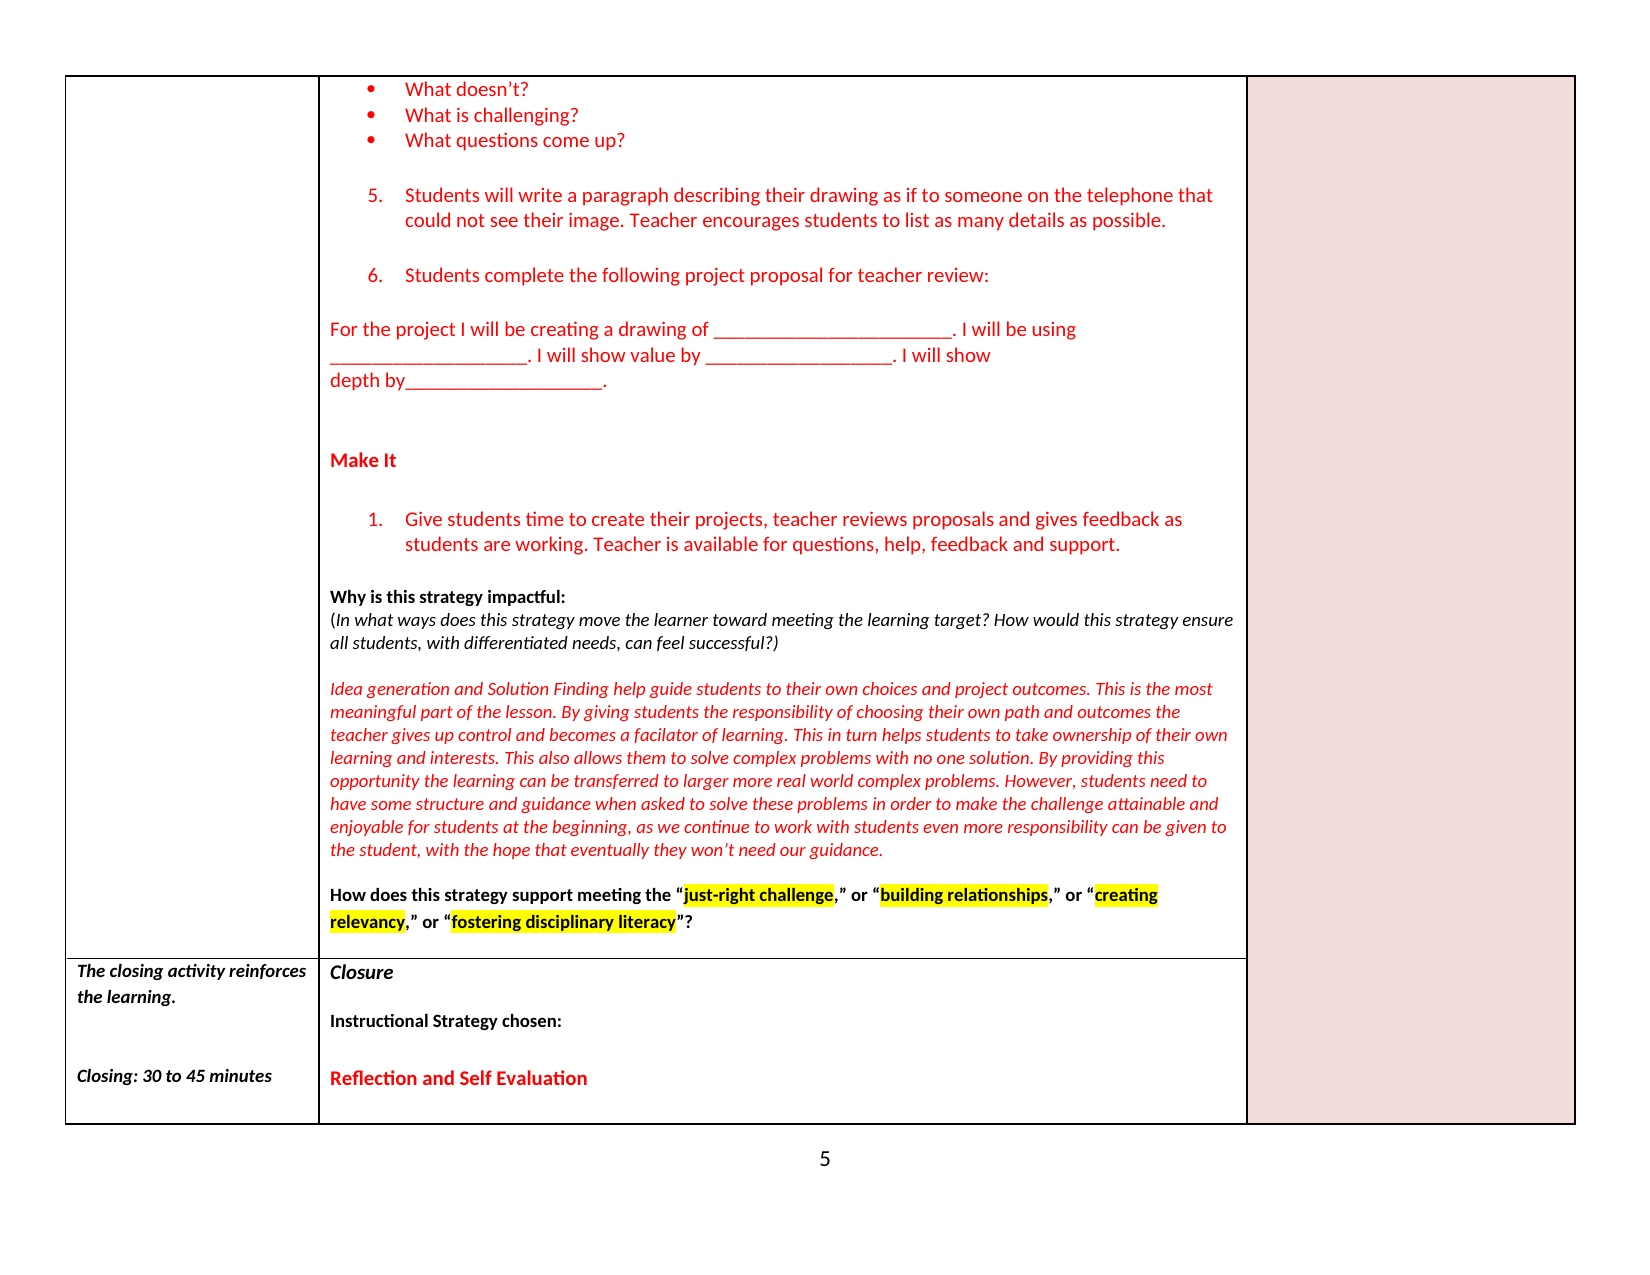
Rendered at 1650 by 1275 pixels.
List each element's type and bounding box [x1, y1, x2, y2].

table_cell [320, 77, 1246, 958]
table_cell [66, 959, 318, 1123]
table_cell [66, 77, 318, 958]
table_cell [320, 959, 1246, 1123]
